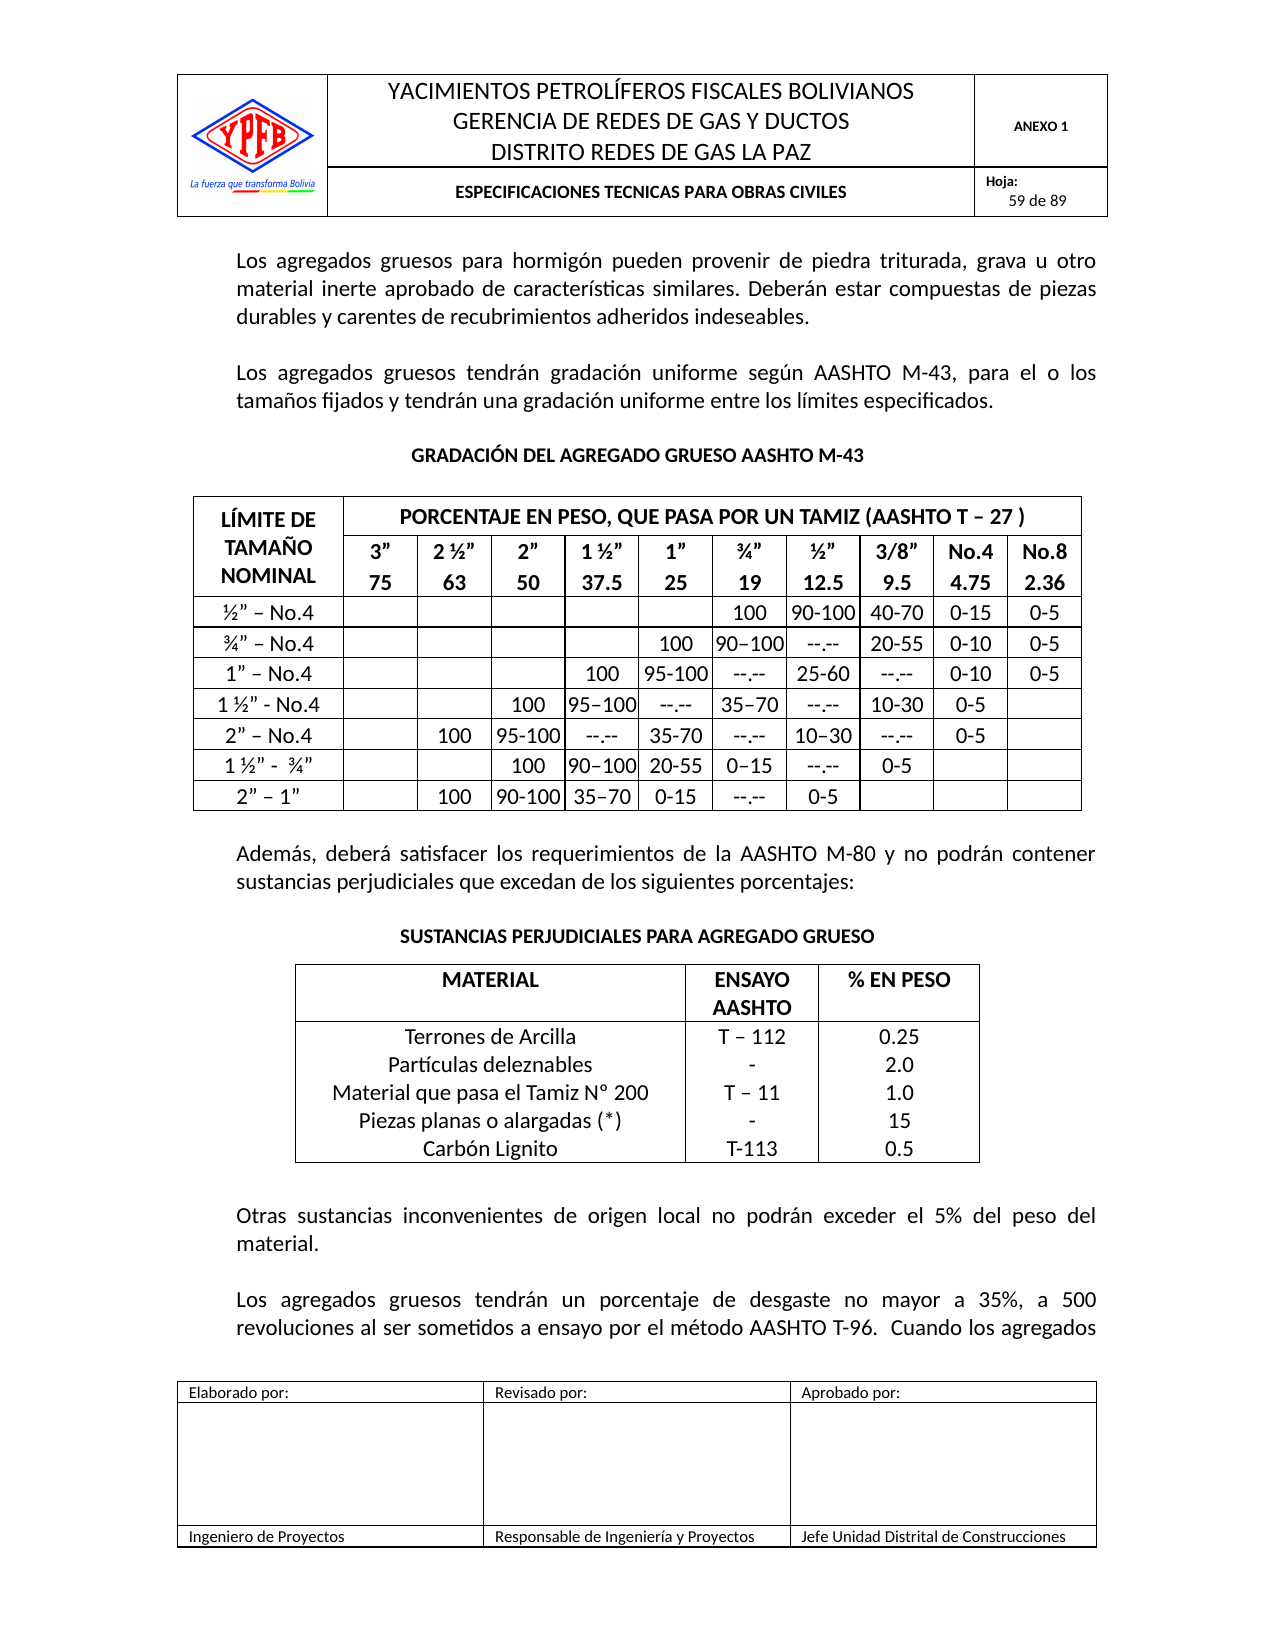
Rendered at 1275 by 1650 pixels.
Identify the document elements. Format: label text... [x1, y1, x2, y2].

table_cell 25 [639, 565, 712, 596]
table_cell [344, 658, 417, 688]
table_cell --.-- [713, 719, 786, 749]
table_header LÍMITE DE TAMAÑO NOMINAL [194, 497, 343, 596]
table_cell 3” [344, 536, 417, 565]
table_cell 100 [566, 658, 638, 688]
table_cell 0-5 [1008, 658, 1081, 688]
table_cell ½” [787, 536, 859, 565]
table_cell --.-- [713, 781, 786, 810]
table_cell [418, 628, 491, 657]
table_cell 0-15 [934, 597, 1007, 626]
table_cell 2” [492, 536, 564, 565]
table_cell 19 [713, 565, 786, 596]
table_cell [492, 628, 564, 657]
text SUSTANCIAS PERJUDICIALES PARA AGREGADO GRUESO [177, 923, 1098, 949]
table_cell --.-- [787, 689, 859, 718]
table_cell 2” – No.4 [194, 719, 343, 749]
table_cell [344, 719, 417, 749]
table_cell ½” – No.4 [194, 597, 343, 626]
table_cell [418, 658, 491, 688]
table_cell ¾” [713, 536, 786, 565]
table_cell 0-5 [934, 719, 1007, 749]
table_cell 50 [492, 565, 564, 596]
table_cell 20-55 [639, 750, 712, 779]
table_cell --.-- [639, 689, 712, 718]
table_cell [566, 597, 638, 626]
table_cell [344, 781, 417, 810]
table_cell [566, 628, 638, 657]
table_cell No.4 [934, 536, 1007, 565]
table_cell 1” [639, 536, 712, 565]
table_cell 0-5 [1008, 628, 1081, 657]
table_cell [1008, 719, 1081, 749]
table_cell [1008, 689, 1081, 718]
table_cell ¾” – No.4 [194, 628, 343, 657]
table_cell --.-- [787, 750, 859, 779]
table_cell 4.75 [934, 565, 1007, 596]
table_cell 1 ½” - ¾” [194, 750, 343, 779]
table_cell [1008, 750, 1081, 779]
table_cell 90–100 [566, 750, 638, 779]
table_cell 37.5 [566, 565, 638, 596]
table_cell 35–70 [713, 689, 786, 718]
table_cell 35–70 [566, 781, 638, 810]
table_cell --.-- [861, 658, 933, 688]
table_cell 9.5 [861, 565, 933, 596]
table_cell --.-- [713, 658, 786, 688]
table_cell [934, 750, 1007, 779]
table_cell 1” – No.4 [194, 658, 343, 688]
table_cell 90-100 [787, 597, 859, 626]
table_cell 100 [418, 719, 491, 749]
table_header PORCENTAJE EN PESO, QUE PASA POR UN TAMIZ (AASHTO T – 27 ) [344, 497, 1081, 534]
table_cell [1008, 781, 1081, 810]
table_cell 0-5 [1008, 597, 1081, 626]
table_cell [639, 597, 712, 626]
table_cell Terrones de Arcilla Partículas deleznables Material que pasa el Tamiz Nº 200 Piezas planas o alargadas (*) Carbón Lignito [296, 1022, 685, 1162]
table_cell 0-10 [934, 658, 1007, 688]
table_cell 0-15 [639, 781, 712, 810]
table_cell [492, 658, 564, 688]
table_cell [861, 781, 933, 810]
picture [188, 93, 316, 198]
table_cell 2” – 1” [194, 781, 343, 810]
table_cell 90-100 [492, 781, 564, 810]
table_cell --.-- [566, 719, 638, 749]
table_cell 25-60 [787, 658, 859, 688]
table_cell 1 ½” [566, 536, 638, 565]
table_cell 2 ½” [418, 536, 491, 565]
table_cell 10–30 [787, 719, 859, 749]
table_cell 95-100 [492, 719, 564, 749]
table_cell [418, 597, 491, 626]
table_cell --.-- [787, 628, 859, 657]
table_cell No.8 [1008, 536, 1081, 565]
table_cell 100 [492, 689, 564, 718]
table_cell [344, 689, 417, 718]
table_cell 0-5 [787, 781, 859, 810]
table_cell 35-70 [639, 719, 712, 749]
table_cell [344, 750, 417, 779]
table_cell 100 [713, 597, 786, 626]
table_header % EN PESO [819, 965, 979, 1021]
table_cell 1 ½” - No.4 [194, 689, 343, 718]
table_cell 75 [344, 565, 417, 596]
table_cell 90–100 [713, 628, 786, 657]
table_cell 0.25 2.0 1.0 15 0.5 [819, 1022, 979, 1162]
table_header MATERIAL [296, 965, 685, 1021]
table_cell [934, 781, 1007, 810]
table_cell T – 112 - T – 11 - T-113 [686, 1022, 818, 1162]
text Los agregados gruesos tendrán gradación uniforme según AASHTO M-43, para el o los tamaños fijados y tendrán una gradación uniforme entre los límites especificados. [236, 358, 1098, 414]
table_cell 0-5 [861, 750, 933, 779]
text GRADACIÓN DEL AGREGADO GRUESO AASHTO M-43 [177, 442, 1098, 467]
table_cell 3/8” [861, 536, 933, 565]
table_cell 0-10 [934, 628, 1007, 657]
table_cell 95–100 [566, 689, 638, 718]
table_cell 0–15 [713, 750, 786, 779]
table_cell [418, 750, 491, 779]
table_cell 63 [418, 565, 491, 596]
table_cell [344, 597, 417, 626]
table_cell --.-- [861, 719, 933, 749]
table_cell 12.5 [787, 565, 859, 596]
table_header ENSAYO AASHTO [686, 965, 818, 1021]
table_cell 2.36 [1008, 565, 1081, 596]
text Los agregados gruesos para hormigón pueden provenir de piedra triturada, grava u otro material inerte aprobado de características similares. Deberán estar compuestas de piezas durables y carentes de recubrimientos adheridos indeseables. [236, 246, 1098, 330]
table_cell 40-70 [861, 597, 933, 626]
table_cell [418, 689, 491, 718]
text Otras sustancias inconvenientes de origen local no podrán exceder el 5% del peso del material. [236, 1201, 1098, 1257]
table_cell 100 [639, 628, 712, 657]
table_cell 0-5 [934, 689, 1007, 718]
text Además, deberá satisfacer los requerimientos de la AASHTO M-80 y no podrán contener sustancias perjudiciales que excedan de los siguientes porcentajes: [236, 839, 1098, 895]
table_cell 100 [492, 750, 564, 779]
table_cell 20-55 [861, 628, 933, 657]
table_cell 10-30 [861, 689, 933, 718]
table_cell [492, 597, 564, 626]
table_cell 95-100 [639, 658, 712, 688]
table_cell 100 [418, 781, 491, 810]
table_cell [344, 628, 417, 657]
